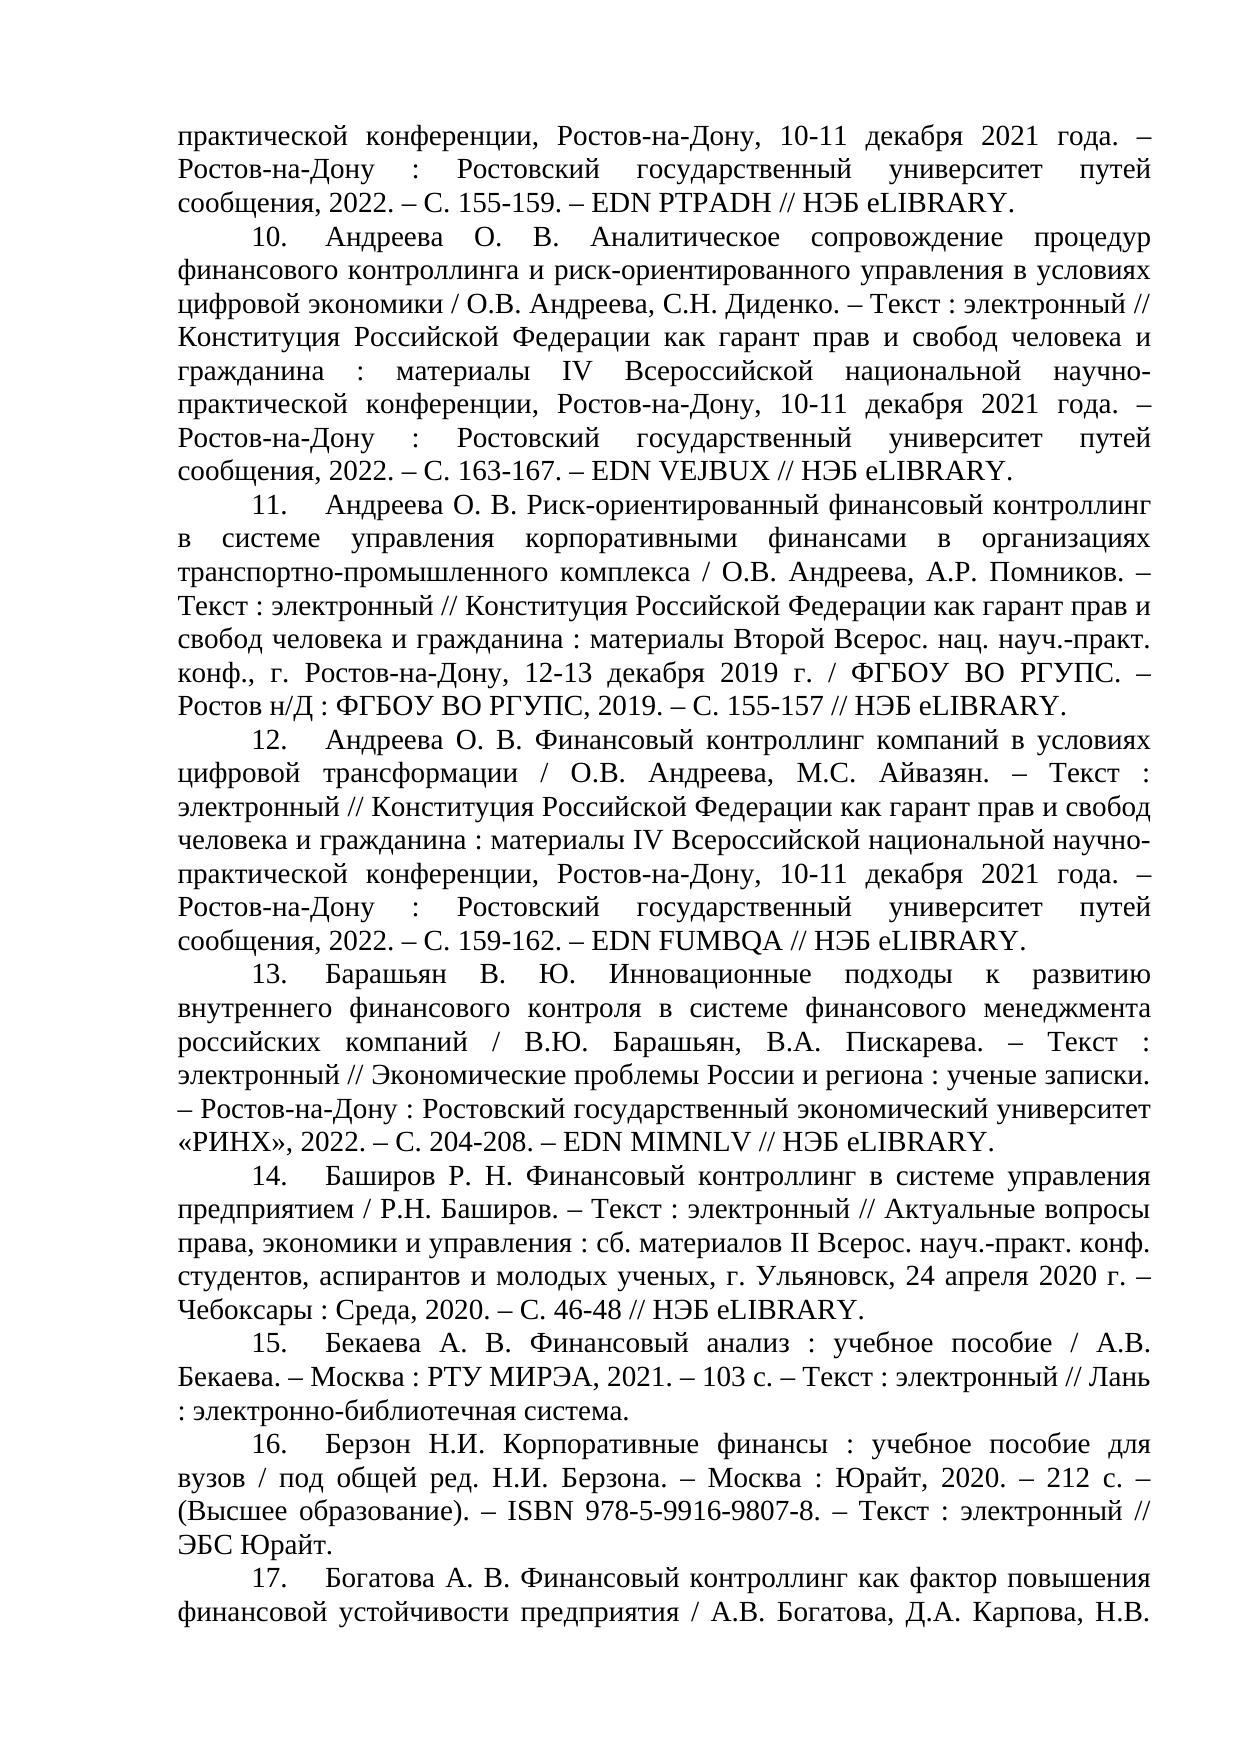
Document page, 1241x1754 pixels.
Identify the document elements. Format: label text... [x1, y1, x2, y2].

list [177, 1560, 1152, 1627]
list Берзон Н.И. Корпоративные финансы : учебное пособие для вузов / под общей ред. Н.И. Берзона. – Москва : Юрайт, 2020. – 212 с. – (Высшее образование). – ISBN 978-5-9916-9807-8. – Текст : электронный // ЭБС Юрайт. [177, 1426, 1152, 1560]
list Андреева О. В. Риск-ориентированный финансовый контроллинг в системе управления корпоративными финансами в организациях транспортно-промышленного комплекса / О.В. Андреева, А.Р. Помников. – Текст : электронный // Конституция Российской Федерации как гарант прав и свобод человека и гражданина : материалы Второй Всерос. нац. науч.-практ. конф., г. Ростов-на-Дону, 12-13 декабря 2019 г. / ФГБОУ ВО РГУПС. – Ростов н/Д : ФГБОУ ВО РГУПС, 2019. – С. 155-157 // НЭБ eLIBRARY. [177, 487, 1152, 722]
list Барашьян В. Ю. Инновационные подходы к развитию внутреннего финансового контроля в системе финансового менеджмента российских компаний / В.Ю. Барашьян, В.А. Пискарева. – Текст : электронный // Экономические проблемы России и региона : ученые записки. – Ростов-на-Дону : Ростовский государственный экономический университет «РИНХ», 2022. – С. 204-208. – EDN MIMNLV // НЭБ eLIBRARY. [177, 957, 1152, 1158]
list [177, 118, 1152, 219]
list Баширов Р. Н. Финансовый контроллинг в системе управления предприятием / Р.Н. Баширов. – Текст : электронный // Актуальные вопросы права, экономики и управления : сб. материалов II Всерос. науч.-практ. конф. студентов, аспирантов и молодых ученых, г. Ульяновск, 24 апреля 2020 г. – Чебоксары : Среда, 2020. – С. 46-48 // НЭБ eLIBRARY. [177, 1158, 1152, 1326]
list Андреева О. В. Аналитическое сопровождение процедур финансового контроллинга и риск-ориентированного управления в условиях цифровой экономики / О.В. Андреева, С.Н. Диденко. – Текст : электронный // Конституция Российской Федерации как гарант прав и свобод человека и гражданина : материалы IV Всероссийской национальной научно-практической конференции, Ростов-на-Дону, 10-11 декабря 2021 года. – Ростов-на-Дону : Ростовский государственный университет путей сообщения, 2022. – С. 163-167. – EDN VEJBUX // НЭБ eLIBRARY. [177, 219, 1152, 487]
list Бекаева А. В. Финансовый анализ : учебное пособие / А.В. Бекаева. – Москва : РТУ МИРЭА, 2021. – 103 с. – Текст : электронный // Лань : электронно-библиотечная система. [177, 1326, 1152, 1426]
list Андреева О. В. Финансовый контроллинг компаний в условиях цифровой трансформации / О.В. Андреева, М.С. Айвазян. – Текст : электронный // Конституция Российской Федерации как гарант прав и свобод человека и гражданина : материалы IV Всероссийской национальной научно-практической конференции, Ростов-на-Дону, 10-11 декабря 2021 года. – Ростов-на-Дону : Ростовский государственный университет путей сообщения, 2022. – С. 159-162. – EDN FUMBQA // НЭБ eLIBRARY. [177, 722, 1152, 957]
